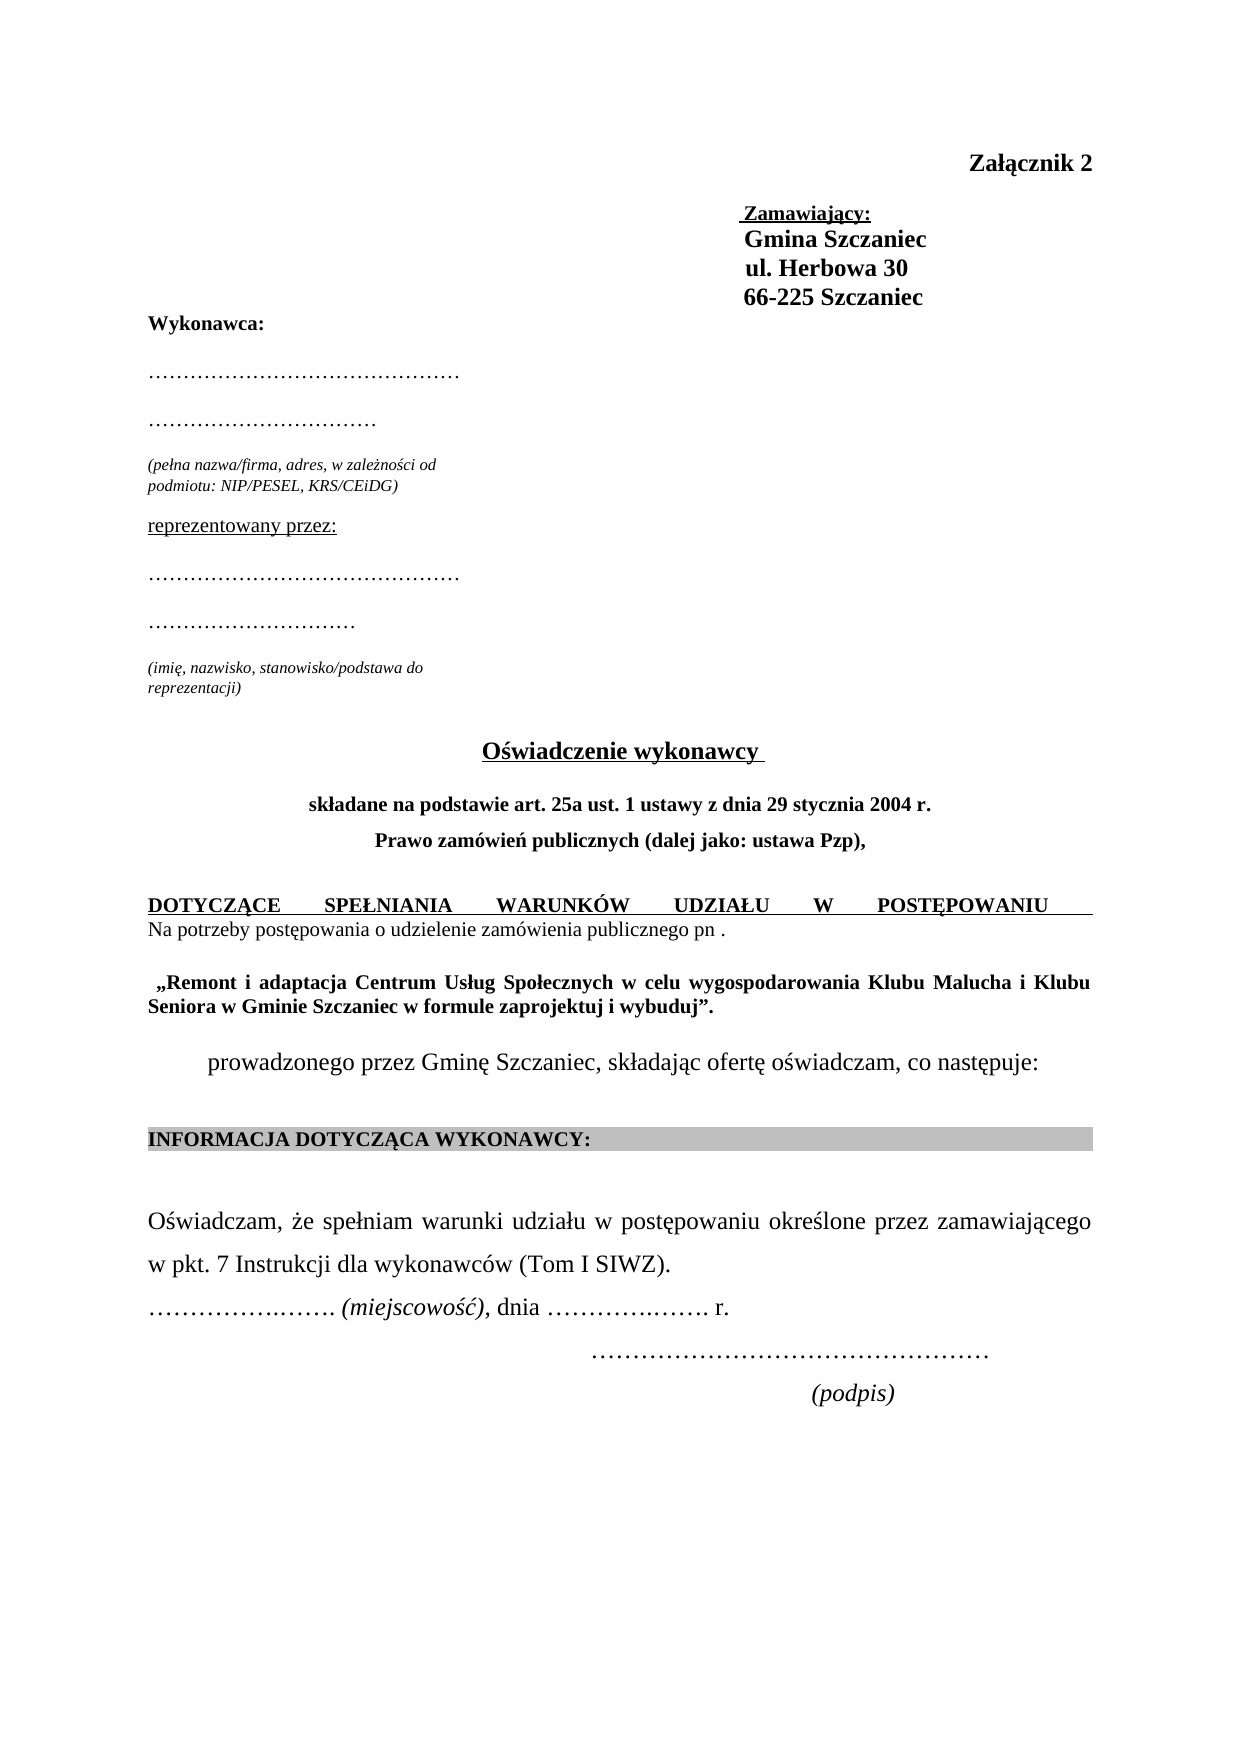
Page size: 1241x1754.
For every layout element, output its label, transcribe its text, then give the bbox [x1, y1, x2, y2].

text ………………………………………… [148, 1335, 1093, 1364]
text INFORMACJA DOTYCZĄCA WYKONAWCY: [148, 1127, 1093, 1151]
text składane na podstawie art. 25a ust. 1 ustawy z dnia 29 stycznia 2004 r. [148, 792, 1093, 816]
text (pełna nazwa/firma, adres, w zależności od podmiotu: NIP/PESEL, KRS/CEiDG) [148, 455, 472, 495]
text (imię, nazwisko, stanowisko/podstawa do reprezentacji) [148, 657, 472, 697]
text 66-225 Szczaniec [148, 282, 1093, 311]
text …………….……. (miejscowość), dnia ………….……. r. [148, 1292, 1093, 1321]
text Gmina Szczaniec [148, 224, 1093, 253]
text Prawo zamówień publicznych (dalej jako: ustawa Pzp), [148, 828, 1093, 852]
text Wykonawca: [148, 311, 1093, 335]
text Oświadczam, że spełniam warunki udziału w postępowaniu określone przez zamawiającego w pkt. 7 Instrukcji dla wykonawców (Tom I SIWZ). [148, 1206, 1093, 1278]
text …………………………………………………………………… [148, 359, 472, 431]
text „Remont i adaptacja Centrum Usług Społecznych w celu wygospodarowania Klubu Malucha i Klubu Seniora w Gminie Szczaniec w formule zaprojektuj i wybuduj”. [148, 970, 1093, 1018]
list Załącznik 2 [148, 148, 1093, 176]
text reprezentowany przez: [148, 513, 1093, 537]
text ………………………………………………………………… [148, 561, 472, 633]
text prowadzonego przez Gminę Szczaniec, składając ofertę oświadczam, co następuje: [148, 1047, 1093, 1076]
text ul. Herbowa 30 [148, 253, 1093, 282]
text DOTYCZĄCE SPEŁNIANIA WARUNKÓW UDZIAŁU W POSTĘPOWANIU Na potrzeby postępowania o udzielenie zamówienia publicznego pn . [148, 893, 1093, 914]
text DOTYCZĄCE SPEŁNIANIA WARUNKÓW UDZIAŁU W POSTĘPOWANIU Na potrzeby postępowania o udzielenie zamówienia publicznego pn . [148, 915, 1093, 941]
text Zamawiający: [694, 200, 1093, 224]
text (podpis) [738, 1378, 1093, 1407]
text Oświadczenie wykonawcy [148, 736, 1093, 765]
